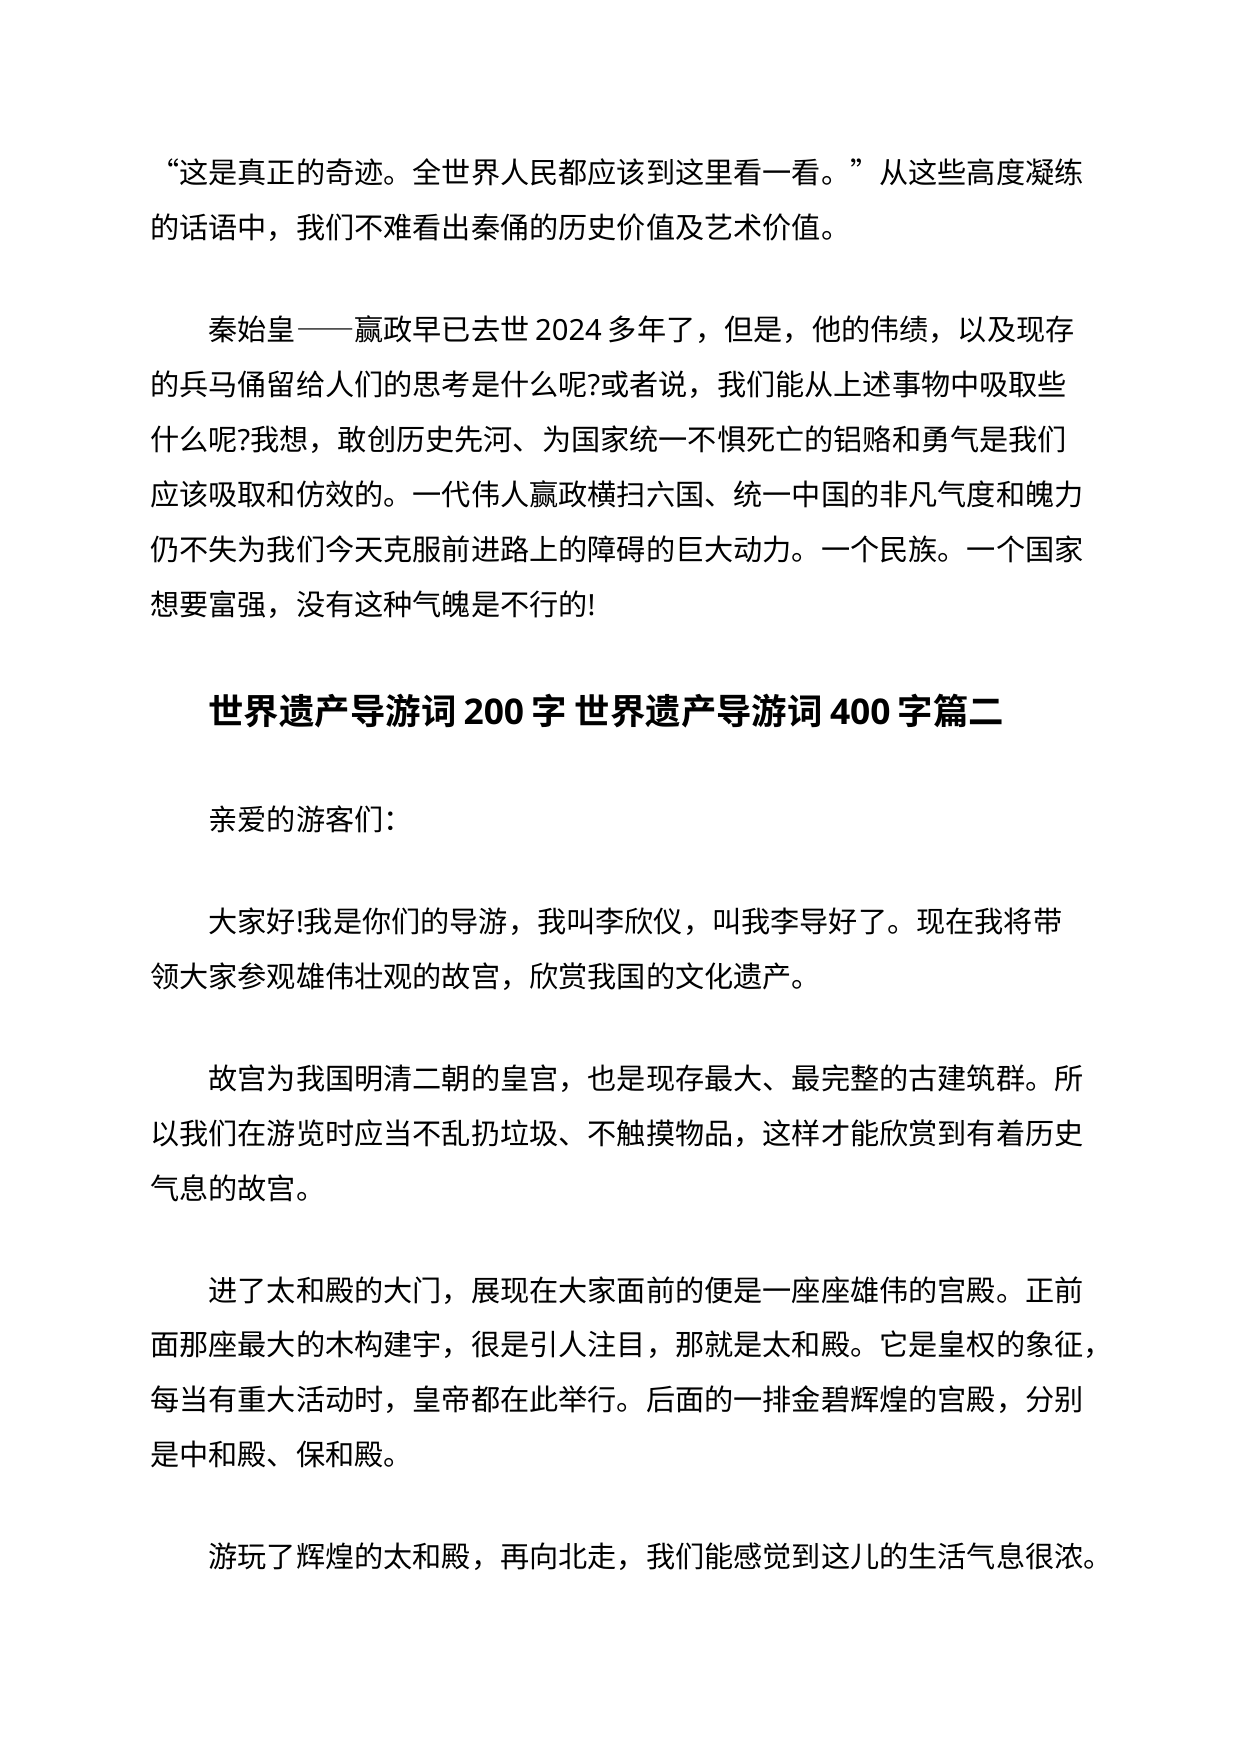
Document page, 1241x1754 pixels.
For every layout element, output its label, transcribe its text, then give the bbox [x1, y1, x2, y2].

text 秦始皇——赢政早已去世2024多年了，但是，他的伟绩，以及现存的兵马俑留给人们的思考是什么呢?或者说，我们能从上述事物中吸取些什么呢?我想，敢创历史先河、为国家统一不惧死亡的铝赂和勇气是我们应该吸取和仿效的。一代伟人赢政横扫六国、统一中国的非凡气度和魄力仍不失为我们今天克服前进路上的障碍的巨大动力。一个民族。一个国家想要富强，没有这种气魄是不行的! [150, 307, 1090, 624]
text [150, 150, 1090, 247]
text 世界遗产导游词200字 世界遗产导游词400字篇二 [150, 683, 1090, 735]
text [150, 1533, 1090, 1576]
text 进了太和殿的大门，展现在大家面前的便是一座座雄伟的宫殿。正前面那座最大的木构建宇，很是引人注目，那就是太和殿。它是皇权的象征，每当有重大活动时，皇帝都在此举行。后面的一排金碧辉煌的宫殿，分别是中和殿、保和殿。 [150, 1267, 1090, 1474]
text 亲爱的游客们： [150, 797, 1090, 839]
text 大家好!我是你们的导游，我叫李欣仪，叫我李导好了。现在我将带领大家参观雄伟壮观的故宫，欣赏我国的文化遗产。 [150, 899, 1090, 996]
text 故宫为我国明清二朝的皇宫，也是现存最大、最完整的古建筑群。所以我们在游览时应当不乱扔垃圾、不触摸物品，这样才能欣赏到有着历史气息的故宫。 [150, 1056, 1090, 1208]
